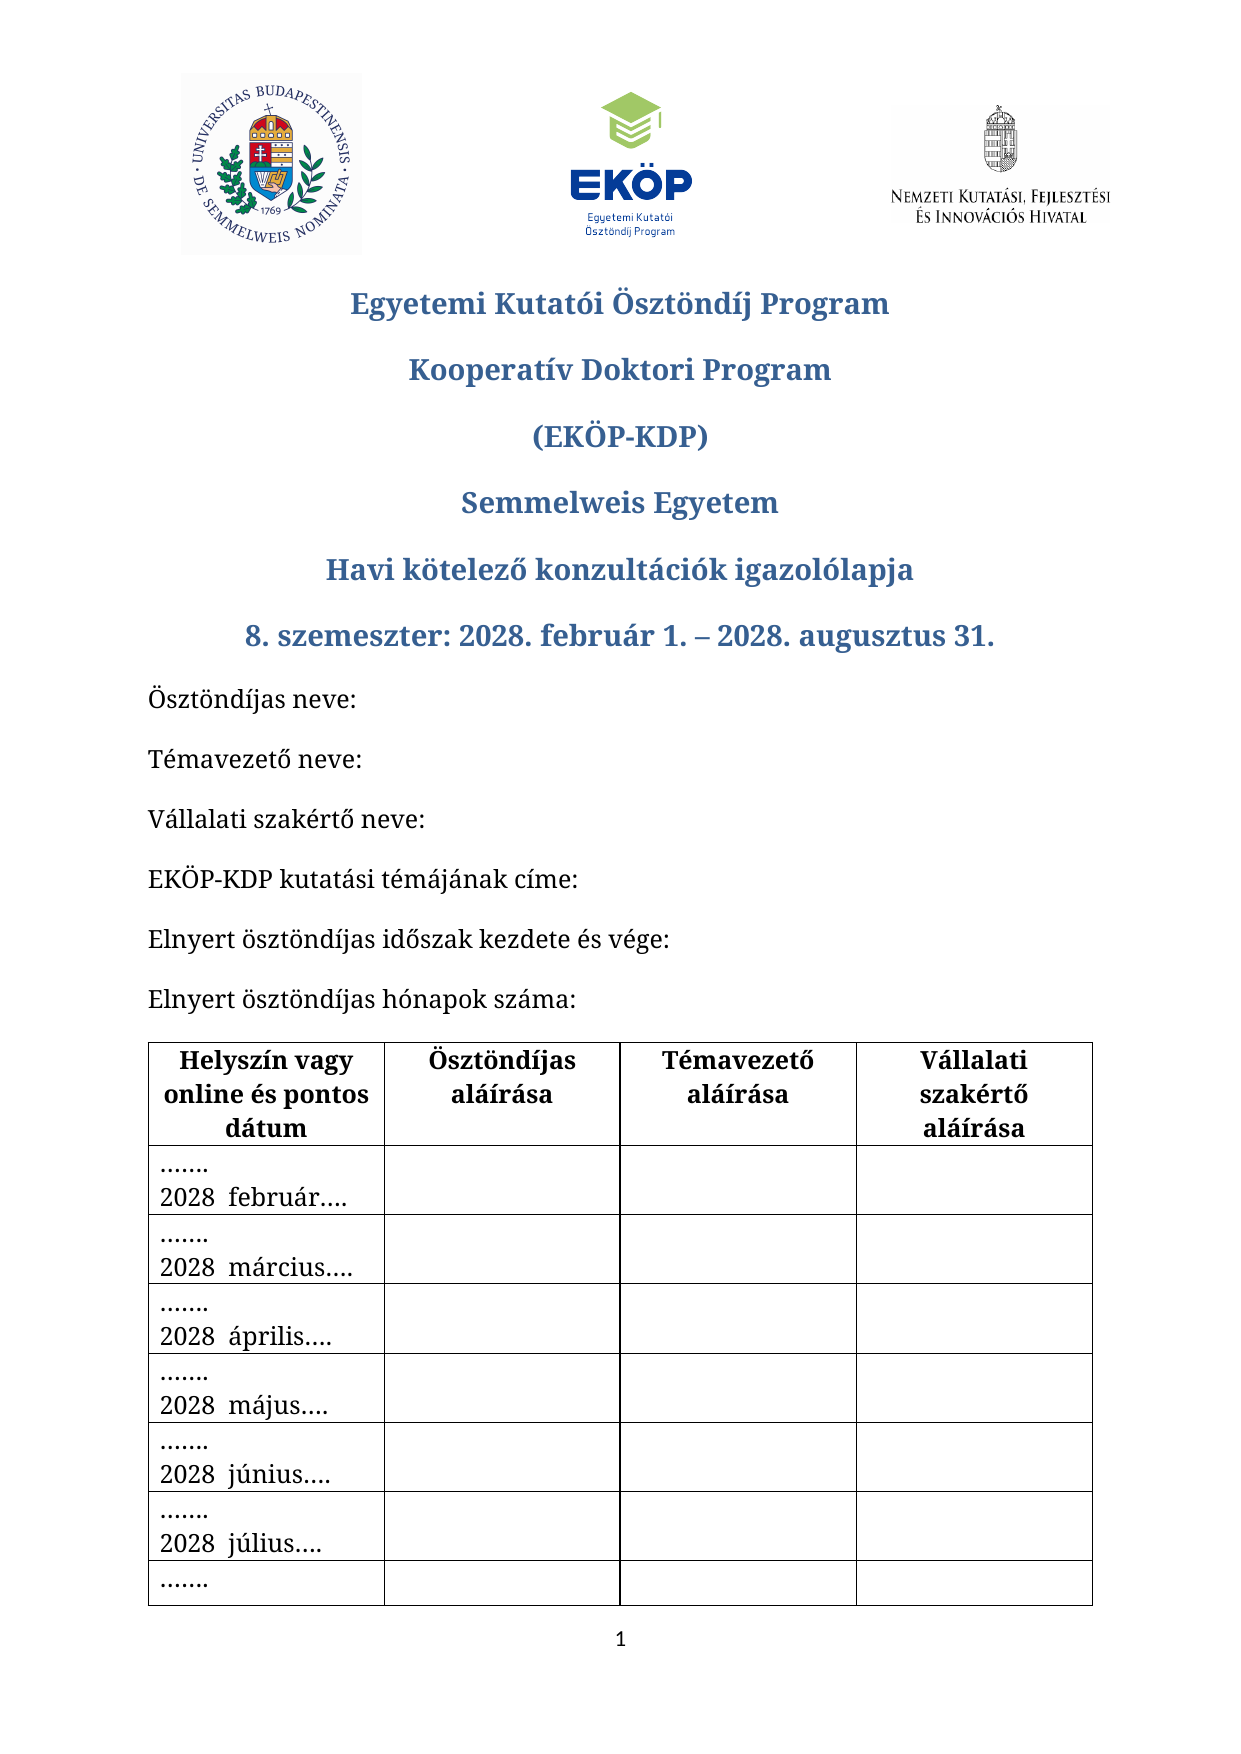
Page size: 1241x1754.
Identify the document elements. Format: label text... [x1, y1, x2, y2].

table_cell [621, 1354, 856, 1422]
table_cell [621, 1146, 856, 1214]
table_cell [621, 1492, 856, 1560]
table_cell ……. 2028 április…. [149, 1284, 384, 1352]
table_cell [385, 1561, 619, 1605]
table_cell [621, 1561, 856, 1605]
table_header Témavezető aláírása [621, 1043, 856, 1145]
table_cell ……. 2028 február…. [149, 1146, 384, 1214]
text Témavezető neve: [148, 742, 1093, 776]
table_cell [621, 1423, 856, 1491]
table_cell [385, 1215, 619, 1283]
table_cell [621, 1215, 856, 1283]
table_cell ……. 2028 július…. [149, 1492, 384, 1560]
text (EKÖP-KDP) [148, 416, 1093, 456]
table_cell ……. 2028 május…. [149, 1354, 384, 1422]
text 8. szemeszter: 2028. február 1. – 2028. augusztus 31. [148, 615, 1093, 655]
picture [890, 105, 1111, 223]
text Elnyert ösztöndíjas hónapok száma: [148, 982, 1093, 1016]
text Kooperatív Doktori Program [148, 349, 1093, 389]
table_cell [385, 1354, 619, 1422]
table_cell ……. 2028 június…. [149, 1423, 384, 1491]
table_header Ösztöndíjas aláírása [385, 1043, 619, 1145]
text Semmelweis Egyetem [148, 482, 1093, 522]
table_cell ……. 2028 március…. [149, 1215, 384, 1283]
table_cell [857, 1284, 1092, 1352]
table_cell [621, 1284, 856, 1352]
table_cell [857, 1215, 1092, 1283]
table_cell [857, 1423, 1092, 1491]
text Egyetemi Kutatói Ösztöndíj Program [148, 283, 1093, 323]
table_cell [857, 1492, 1092, 1560]
table_cell ……. 2028 augusztus…. [149, 1561, 384, 1605]
table_cell [857, 1354, 1092, 1422]
table_cell [385, 1284, 619, 1352]
table_cell [385, 1423, 619, 1491]
table_cell [857, 1146, 1092, 1214]
picture [180, 73, 362, 255]
text Elnyert ösztöndíjas időszak kezdete és vége: [148, 922, 1093, 956]
text Vállalati szakértő neve: [148, 802, 1093, 836]
table_header Helyszín vagy online és pontos dátum [149, 1043, 384, 1145]
text Havi kötelező konzultációk igazolólapja [148, 549, 1093, 588]
table_header Vállalati szakértő aláírása [857, 1043, 1092, 1145]
picture [568, 89, 694, 240]
table_cell [385, 1146, 619, 1214]
table_cell [857, 1561, 1092, 1605]
table_cell [385, 1492, 619, 1560]
text Ösztöndíjas neve: [148, 682, 1093, 716]
text EKÖP-KDP kutatási témájának címe: [148, 862, 1093, 896]
